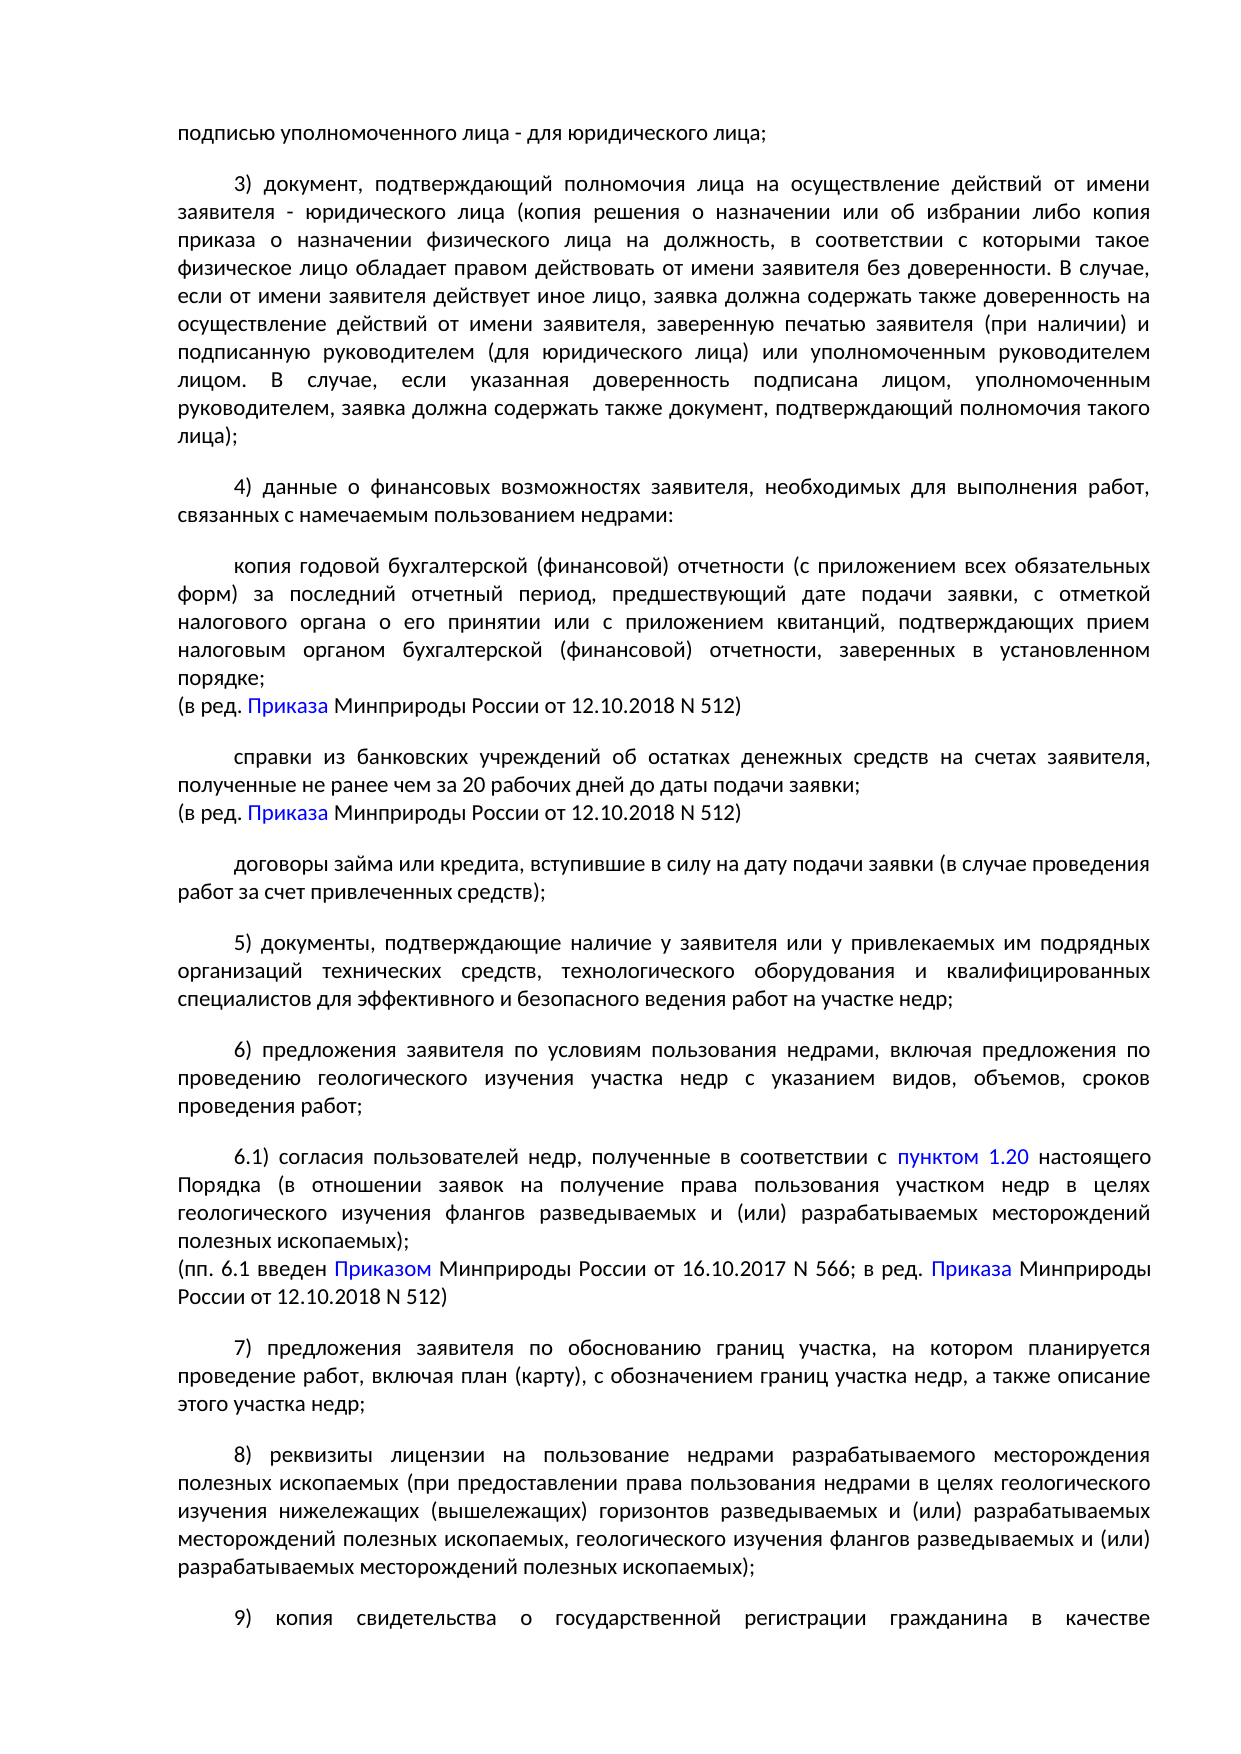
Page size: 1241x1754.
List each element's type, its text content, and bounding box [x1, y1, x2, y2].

text 5) документы, подтверждающие наличие у заявителя или у привлекаемых им подрядных организаций технических средств, технологического оборудования и квалифицированных специалистов для эффективного и безопасного ведения работ на участке недр; [177, 928, 1152, 1012]
text 7) предложения заявителя по обоснованию границ участка, на котором планируется проведение работ, включая план (карту), с обозначением границ участка недр, а также описание этого участка недр; [177, 1333, 1152, 1417]
text (пп. 6.1 введен Приказом Минприроды России от 16.10.2017 N 566; в ред. Приказа Минприроды России от 12.10.2018 N 512) [177, 1254, 1152, 1310]
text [177, 118, 1152, 146]
text 6) предложения заявителя по условиям пользования недрами, включая предложения по проведению геологического изучения участка недр с указанием видов, объемов, сроков проведения работ; [177, 1035, 1152, 1119]
text справки из банковских учреждений об остатках денежных средств на счетах заявителя, полученные не ранее чем за 20 рабочих дней до даты подачи заявки; [177, 742, 1152, 798]
text 6.1) согласия пользователей недр, полученные в соответствии с пунктом 1.20 настоящего Порядка (в отношении заявок на получение права пользования участком недр в целях геологического изучения флангов разведываемых и (или) разрабатываемых месторождений полезных ископаемых); [177, 1142, 1152, 1254]
text 3) документ, подтверждающий полномочия лица на осуществление действий от имени заявителя - юридического лица (копия решения о назначении или об избрании либо копия приказа о назначении физического лица на должность, в соответствии с которыми такое физическое лицо обладает правом действовать от имени заявителя без доверенности. В случае, если от имени заявителя действует иное лицо, заявка должна содержать также доверенность на осуществление действий от имени заявителя, заверенную печатью заявителя (при наличии) и подписанную руководителем (для юридического лица) или уполномоченным руководителем лицом. В случае, если указанная доверенность подписана лицом, уполномоченным руководителем, заявка должна содержать также документ, подтверждающий полномочия такого лица); [177, 169, 1152, 449]
text 8) реквизиты лицензии на пользование недрами разрабатываемого месторождения полезных ископаемых (при предоставлении права пользования недрами в целях геологического изучения нижележащих (вышележащих) горизонтов разведываемых и (или) разрабатываемых месторождений полезных ископаемых, геологического изучения флангов разведываемых и (или) разрабатываемых месторождений полезных ископаемых); [177, 1440, 1152, 1580]
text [177, 1603, 1152, 1631]
text (в ред. Приказа Минприроды России от 12.10.2018 N 512) [177, 691, 1152, 719]
text (в ред. Приказа Минприроды России от 12.10.2018 N 512) [177, 798, 1152, 826]
text копия годовой бухгалтерской (финансовой) отчетности (с приложением всех обязательных форм) за последний отчетный период, предшествующий дате подачи заявки, с отметкой налогового органа о его принятии или с приложением квитанций, подтверждающих прием налоговым органом бухгалтерской (финансовой) отчетности, заверенных в установленном порядке; [177, 551, 1152, 691]
text договоры займа или кредита, вступившие в силу на дату подачи заявки (в случае проведения работ за счет привлеченных средств); [177, 849, 1152, 905]
text 4) данные о финансовых возможностях заявителя, необходимых для выполнения работ, связанных с намечаемым пользованием недрами: [177, 472, 1152, 528]
